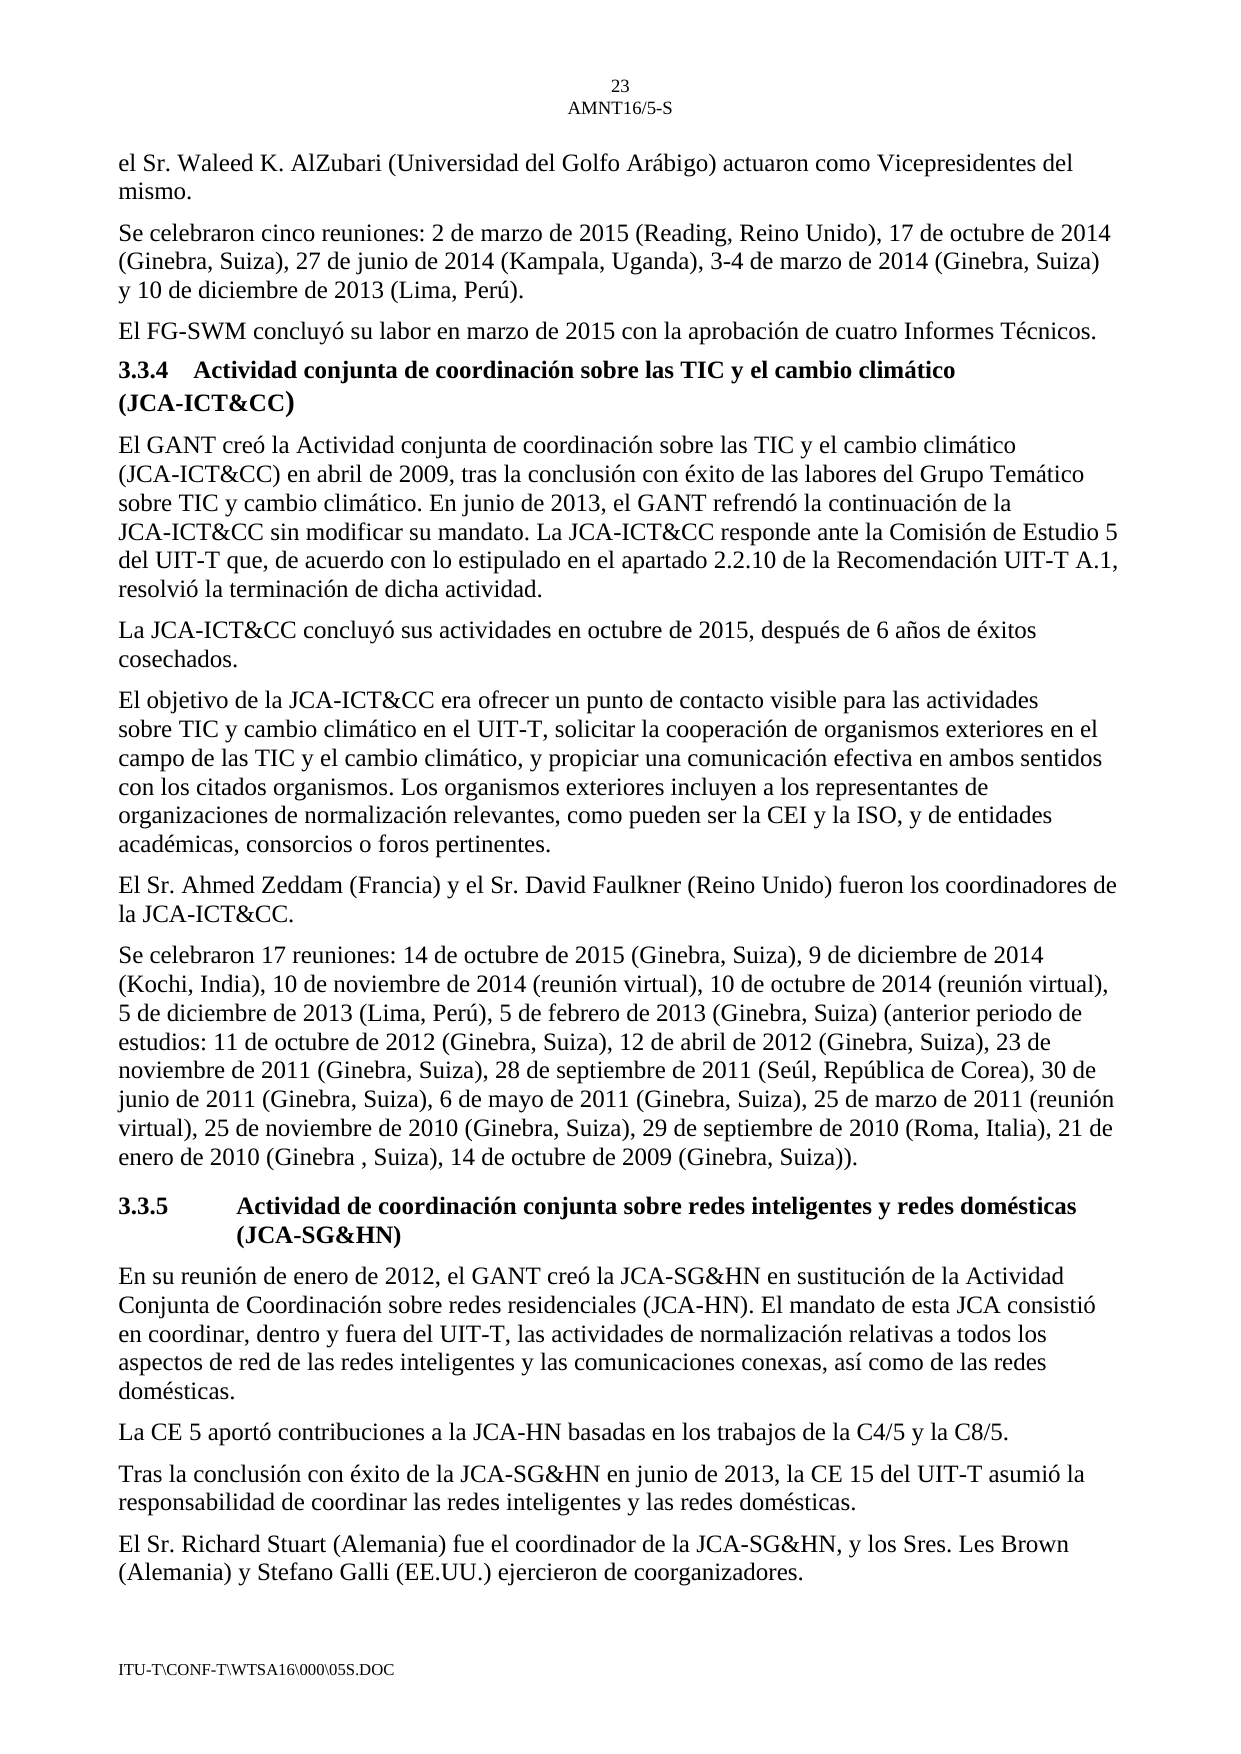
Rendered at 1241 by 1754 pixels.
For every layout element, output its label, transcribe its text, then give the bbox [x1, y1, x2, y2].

text El GANT creó la Actividad conjunta de coordinación sobre las TIC y el cambio climático (JCA-ICT&CC) en abril de 2009, tras la conclusión con éxito de las labores del Grupo Temático sobre TIC y cambio climático. En junio de 2013, el GANT refrendó la continuación de la JCA-ICT&CC sin modificar su mandato. La JCA-ICT&CC responde ante la Comisión de Estudio 5 del UIT-T que, de acuerdo con lo estipulado en el apartado 2.2.10 de la Recomendación UIT-T A.1, resolvió la terminación de dicha actividad. [118, 430, 1122, 603]
text El Sr. Richard Stuart (Alemania) fue el coordinador de la JCA-SG&HN, y los Sres. Les Brown (Alemania) y Stefano Galli (EE.UU.) ejercieron de coorganizadores. [118, 1529, 1122, 1586]
text El objetivo de la JCA-ICT&CC era ofrecer un punto de contacto visible para las actividades sobre TIC y cambio climático en el UIT-T, solicitar la cooperación de organismos exteriores en el campo de las TIC y el cambio climático, y propiciar una comunicación efectiva en ambos sentidos con los citados organismos. Los organismos exteriores incluyen a los representantes de organizaciones de normalización relevantes, como pueden ser la CEI y la ISO, y de entidades académicas, consorcios o foros pertinentes. [118, 685, 1122, 858]
subtitle 3.3.5 Actividad de coordinación conjunta sobre redes inteligentes y redes domésticas (JCA-SG&HN) [118, 1191, 1122, 1249]
text El FG-SWM concluyó su labor en marzo de 2015 con la aprobación de cuatro Informes Técnicos. [118, 316, 1122, 345]
text La JCA-ICT&CC concluyó sus actividades en octubre de 2015, después de 6 años de éxitos cosechados. [118, 615, 1122, 673]
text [118, 148, 1122, 205]
text Tras la conclusión con éxito de la JCA-SG&HN en junio de 2013, la CE 15 del UIT-T asumió la responsabilidad de coordinar las redes inteligentes y las redes domésticas. [118, 1459, 1122, 1516]
text Se celebraron 17 reuniones: 14 de octubre de 2015 (Ginebra, Suiza), 9 de diciembre de 2014 (Kochi, India), 10 de noviembre de 2014 (reunión virtual), 10 de octubre de 2014 (reunión virtual), 5 de diciembre de 2013 (Lima, Perú), 5 de febrero de 2013 (Ginebra, Suiza) (anterior periodo de estudios: 11 de octubre de 2012 (Ginebra, Suiza), 12 de abril de 2012 (Ginebra, Suiza), 23 de noviembre de 2011 (Ginebra, Suiza), 28 de septiembre de 2011 (Seúl, República de Corea), 30 de junio de 2011 (Ginebra, Suiza), 6 de mayo de 2011 (Ginebra, Suiza), 25 de marzo de 2011 (reunión virtual), 25 de noviembre de 2010 (Ginebra, Suiza), 29 de septiembre de 2010 (Roma, Italia), 21 de enero de 2010 (Ginebra , Suiza), 14 de octubre de 2009 (Ginebra, Suiza)). [118, 940, 1122, 1170]
text En su reunión de enero de 2012, el GANT creó la JCA-SG&HN en sustitución de la Actividad Conjunta de Coordinación sobre redes residenciales (JCA-HN). El mandato de esta JCA consistió en coordinar, dentro y fuera del UIT-T, las actividades de normalización relativas a todos los aspectos de red de las redes inteligentes y las comunicaciones conexas, así como de las redes domésticas. [118, 1261, 1122, 1405]
text Se celebraron cinco reuniones: 2 de marzo de 2015 (Reading, Reino Unido), 17 de octubre de 2014 (Ginebra, Suiza), 27 de junio de 2014 (Kampala, Uganda), 3-4 de marzo de 2014 (Ginebra, Suiza) y 10 de diciembre de 2013 (Lima, Perú). [118, 218, 1122, 304]
text El Sr. Ahmed Zeddam (Francia) y el Sr. David Faulkner (Reino Unido) fueron los coordinadores de la JCA-ICT&CC. [118, 870, 1122, 928]
text 3.3.4 Actividad conjunta de coordinación sobre las TIC y el cambio climático (JCA-ICT&CC) [118, 356, 1122, 418]
text La CE 5 aportó contribuciones a la JCA-HN basadas en los trabajos de la C4/5 y la C8/5. [118, 1417, 1122, 1446]
